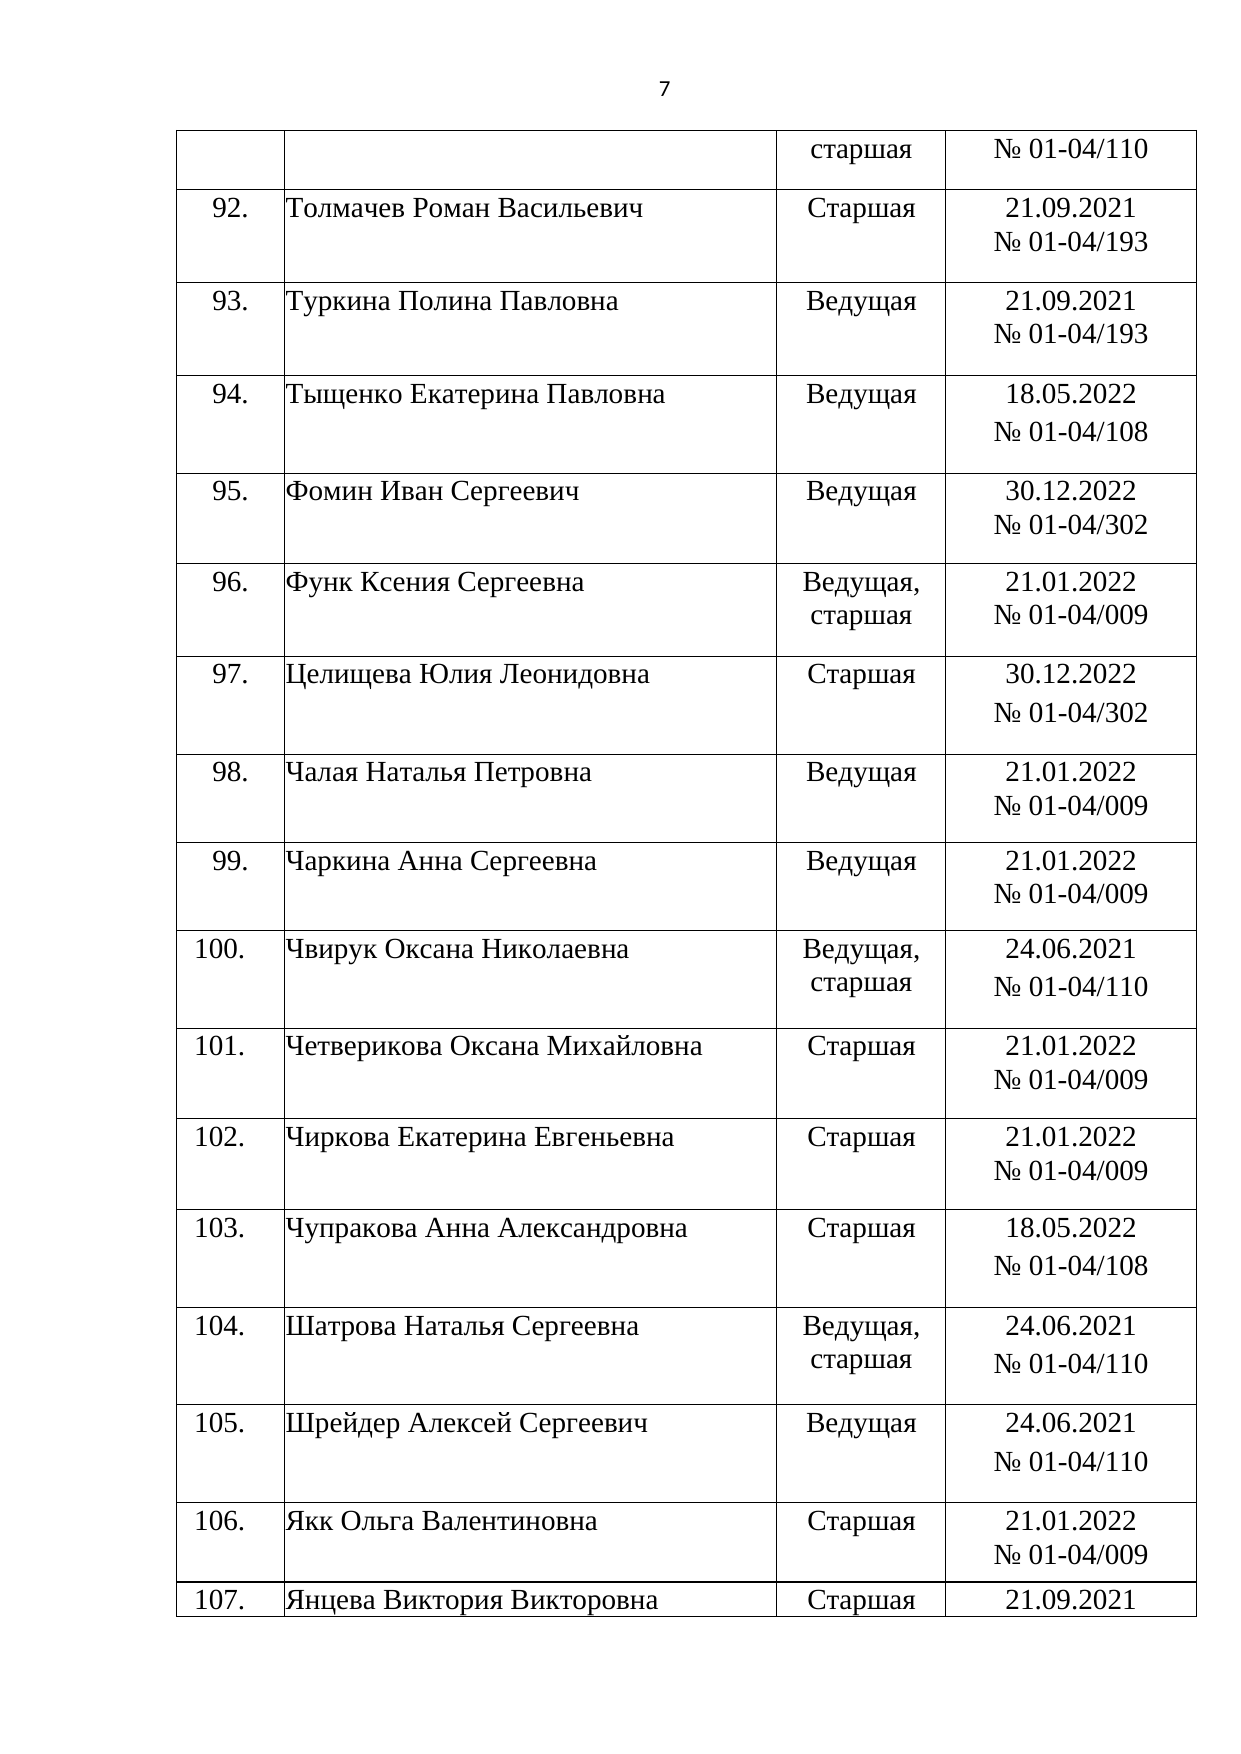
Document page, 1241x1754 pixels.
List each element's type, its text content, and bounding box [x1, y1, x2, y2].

table_cell 24.06.2021 № 01-04/110 [946, 1308, 1196, 1404]
table_cell Ведущая, старшая [777, 1308, 945, 1404]
table_cell 24.06.2021 № 01-04/110 [946, 1405, 1196, 1502]
table_cell Тыщенко Екатерина Павловна [285, 376, 776, 472]
table_cell [177, 1308, 284, 1404]
table_cell 21.01.2022 № 01-04/009 [946, 843, 1196, 930]
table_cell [946, 1583, 1196, 1616]
table_cell Толмачев Роман Васильевич [285, 190, 776, 282]
table_cell [177, 1029, 284, 1118]
table_cell 21.01.2022 № 01-04/009 [946, 1503, 1196, 1581]
table_cell [177, 1119, 284, 1209]
table_cell Якк Ольга Валентиновна [285, 1503, 776, 1581]
table_cell Ведущая [777, 843, 945, 930]
table_cell Ведущая, старшая [777, 564, 945, 656]
table_cell [177, 474, 284, 563]
table_cell 21.09.2021 № 01-04/193 [946, 283, 1196, 375]
table_cell [177, 931, 284, 1027]
table_cell 24.06.2021 № 01-04/110 [946, 931, 1196, 1027]
table_cell 30.12.2022 № 01-04/302 [946, 474, 1196, 563]
table_cell Чвирук Оксана Николаевна [285, 931, 776, 1027]
table_cell Старшая [777, 1503, 945, 1581]
table_cell Ведущая, старшая [777, 931, 945, 1027]
table_cell [177, 1503, 284, 1581]
table_cell Фомин Иван Сергеевич [285, 474, 776, 563]
table_cell [177, 1583, 284, 1616]
table_cell Ведущая [777, 376, 945, 472]
table_cell Чупракова Анна Александровна [285, 1210, 776, 1307]
table_cell 21.01.2022 № 01-04/009 [946, 564, 1196, 656]
table_cell Шрейдер Алексей Сергеевич [285, 1405, 776, 1502]
table_cell [177, 376, 284, 472]
table_cell 21.01.2022 № 01-04/009 [946, 1029, 1196, 1118]
table_cell Старшая [777, 1583, 945, 1616]
table_cell [177, 131, 284, 189]
table_cell Функ Ксения Сергеевна [285, 564, 776, 656]
table_cell [177, 1405, 284, 1502]
table_cell 18.05.2022 № 01-04/108 [946, 376, 1196, 472]
table_cell Ведущая, старшая [777, 131, 945, 189]
table_cell Ведущая [777, 474, 945, 563]
table_cell Старшая [777, 657, 945, 753]
table_cell Ведущая [777, 755, 945, 842]
table_cell Чаркина Анна Сергеевна [285, 843, 776, 930]
table_cell Чиркова Екатерина Евгеньевна [285, 1119, 776, 1209]
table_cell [946, 131, 1196, 189]
table_cell Туркина Полина Павловна [285, 283, 776, 375]
table_cell [177, 1210, 284, 1307]
table_cell [177, 657, 284, 753]
table_cell 21.09.2021 № 01-04/193 [946, 190, 1196, 282]
table_cell Целищева Юлия Леонидовна [285, 657, 776, 753]
table_cell 18.05.2022 № 01-04/108 [946, 1210, 1196, 1307]
table_cell [177, 283, 284, 375]
table_cell Чалая Наталья Петровна [285, 755, 776, 842]
table_cell 30.12.2022 № 01-04/302 [946, 657, 1196, 753]
table_cell Старшая [777, 1210, 945, 1307]
table_cell [177, 190, 284, 282]
table_cell Старшая [777, 1029, 945, 1118]
table_cell 21.01.2022 № 01-04/009 [946, 1119, 1196, 1209]
table_cell Шатрова Наталья Сергеевна [285, 1308, 776, 1404]
table_cell 21.01.2022 № 01-04/009 [946, 755, 1196, 842]
table_cell [177, 843, 284, 930]
table_cell Старшая [777, 190, 945, 282]
table_cell Ведущая [777, 1405, 945, 1502]
table_cell Ведущая [777, 283, 945, 375]
table_cell Четверикова Оксана Михайловна [285, 1029, 776, 1118]
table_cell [285, 131, 776, 189]
table_cell [177, 755, 284, 842]
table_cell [285, 1583, 776, 1616]
table_cell Старшая [777, 1119, 945, 1209]
table_cell [177, 564, 284, 656]
